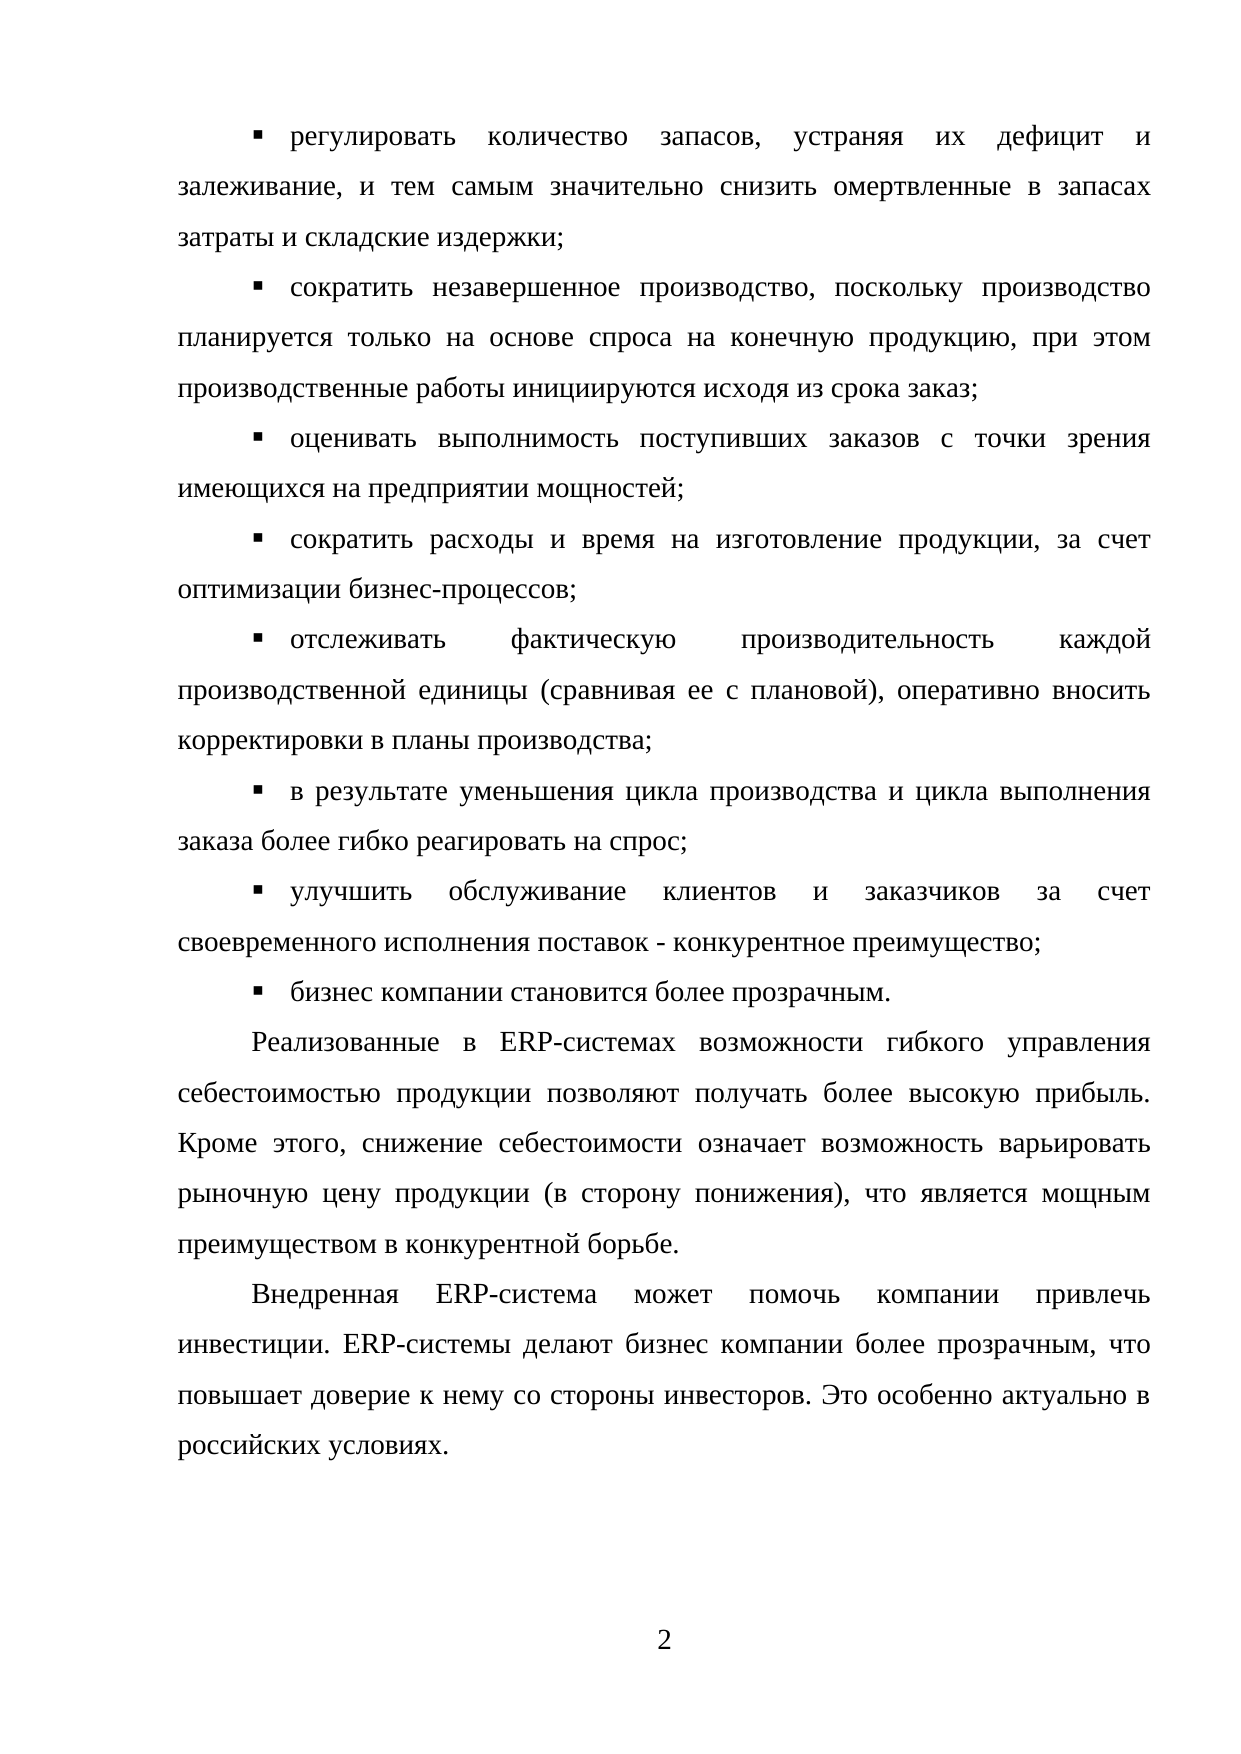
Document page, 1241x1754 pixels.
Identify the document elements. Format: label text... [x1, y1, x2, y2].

list сократить незавершенное производство, поскольку производство планируется только на основе спроса на конечную продукцию, при этом производственные работы инициируются исходя из срока заказ; [177, 269, 1152, 403]
list регулировать количество запасов, устраняя их дефицит и залеживание, и тем самым значительно снизить омертвленные в запасах затраты и складские издержки; [177, 118, 1152, 252]
text Реализованные в ERP-системах возможности гибкого управления себестоимостью продукции позволяют получать более высокую прибыль. Кроме этого, снижение себестоимости означает возможность варьировать рыночную цену продукции (в сторону понижения), что является мощным преимуществом в конкурентной борьбе. [177, 1024, 1152, 1259]
list сократить расходы и время на изготовление продукции, за счет оптимизации бизнес-процессов; [177, 521, 1152, 605]
text Внедренная ERP-система может помочь компании привлечь инвестиции. ERP-системы делают бизнес компании более прозрачным, что повышает доверие к нему со стороны инвесторов. Это особенно актуально в российских условиях. [177, 1276, 1152, 1461]
list улучшить обслуживание клиентов и заказчиков за счет своевременного исполнения поставок - конкурентное преимущество; [177, 873, 1152, 957]
list отслеживать фактическую производительность каждой производственной единицы (сравнивая ее с плановой), оперативно вносить корректировки в планы производства; [177, 622, 1152, 756]
list оценивать выполнимость поступивших заказов с точки зрения имеющихся на предприятии мощностей; [177, 420, 1152, 504]
list в результате уменьшения цикла производства и цикла выполнения заказа более гибко реагировать на спрос; [177, 773, 1152, 857]
list бизнес компании становится более прозрачным. [177, 974, 1152, 1008]
